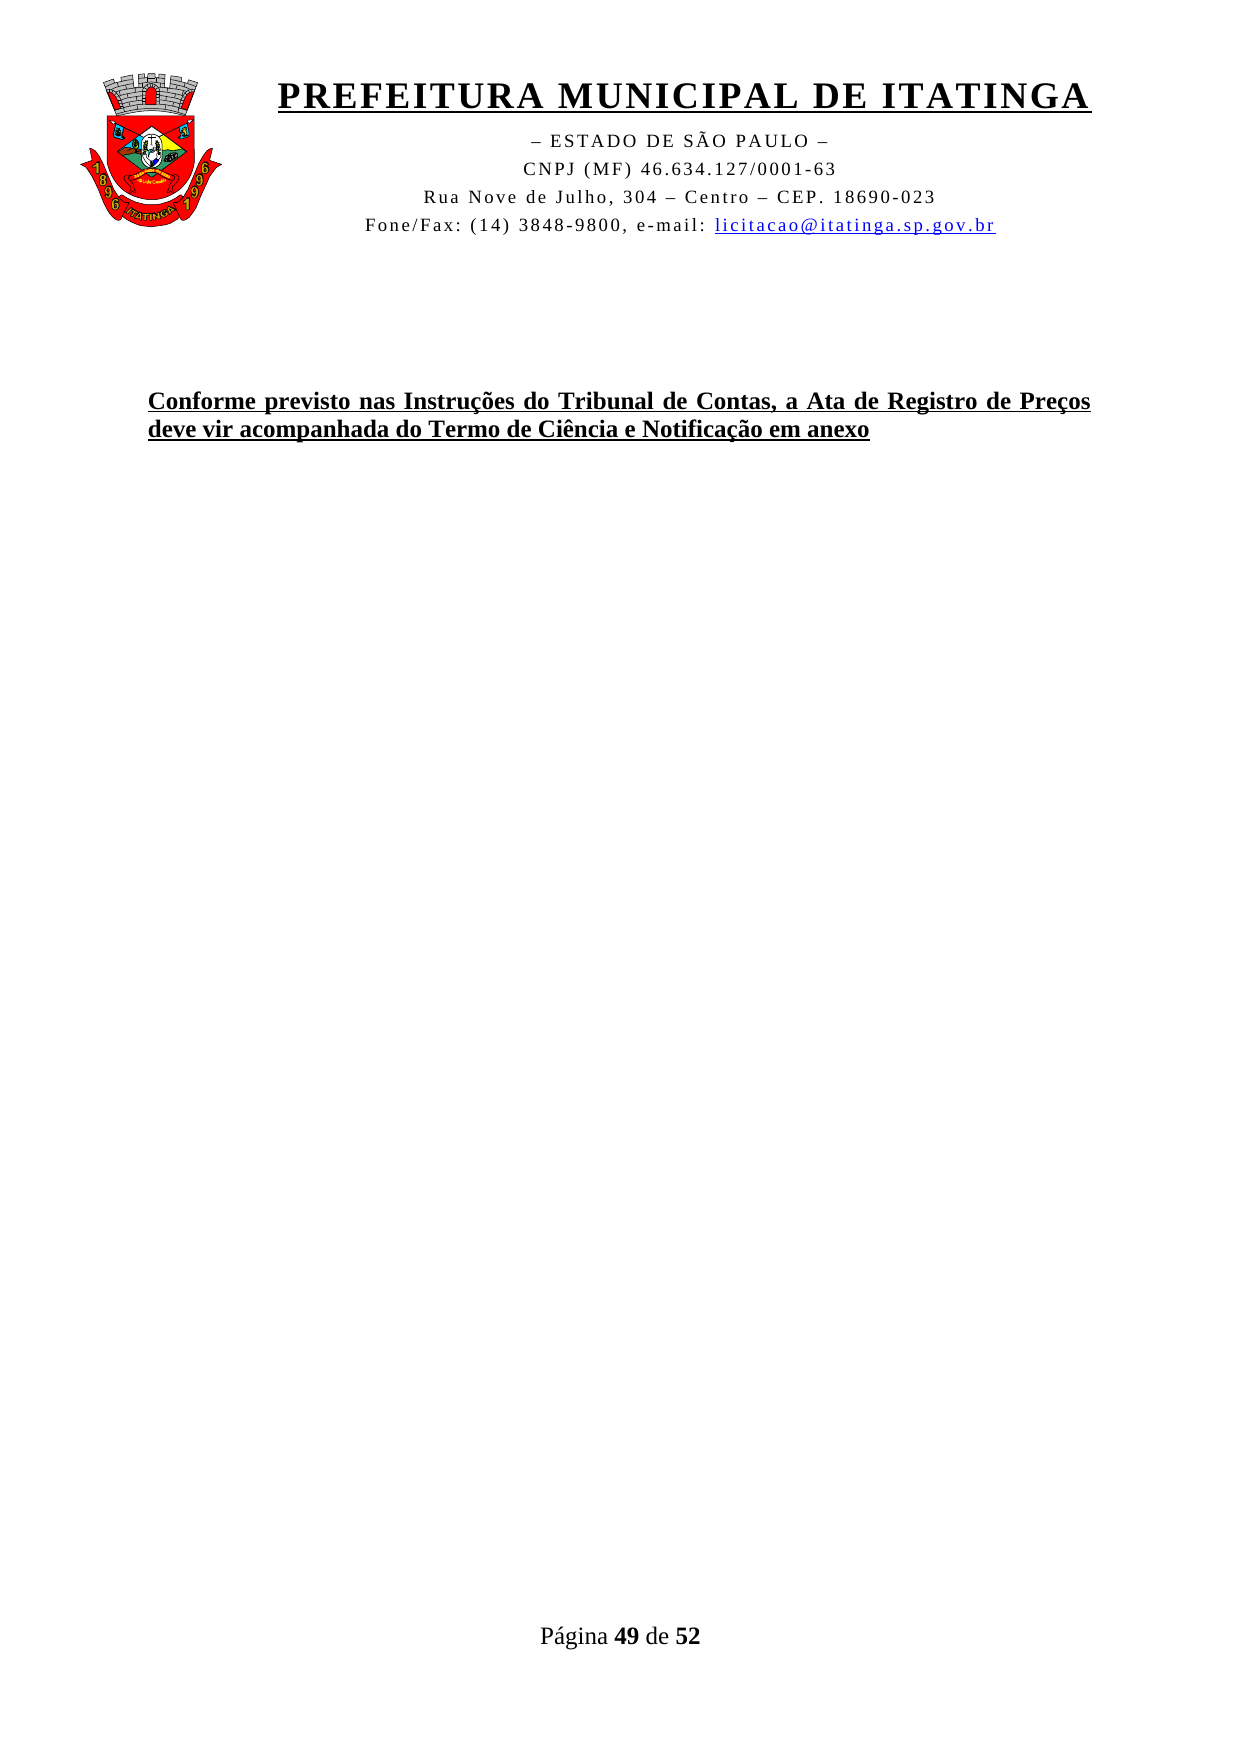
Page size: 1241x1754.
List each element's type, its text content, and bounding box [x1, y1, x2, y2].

text Conforme previsto nas Instruções do Tribunal de Contas, a Ata de Registro de Preços deve vir acompanhada do Termo de Ciência e Notificação em anexo [148, 386, 1092, 443]
